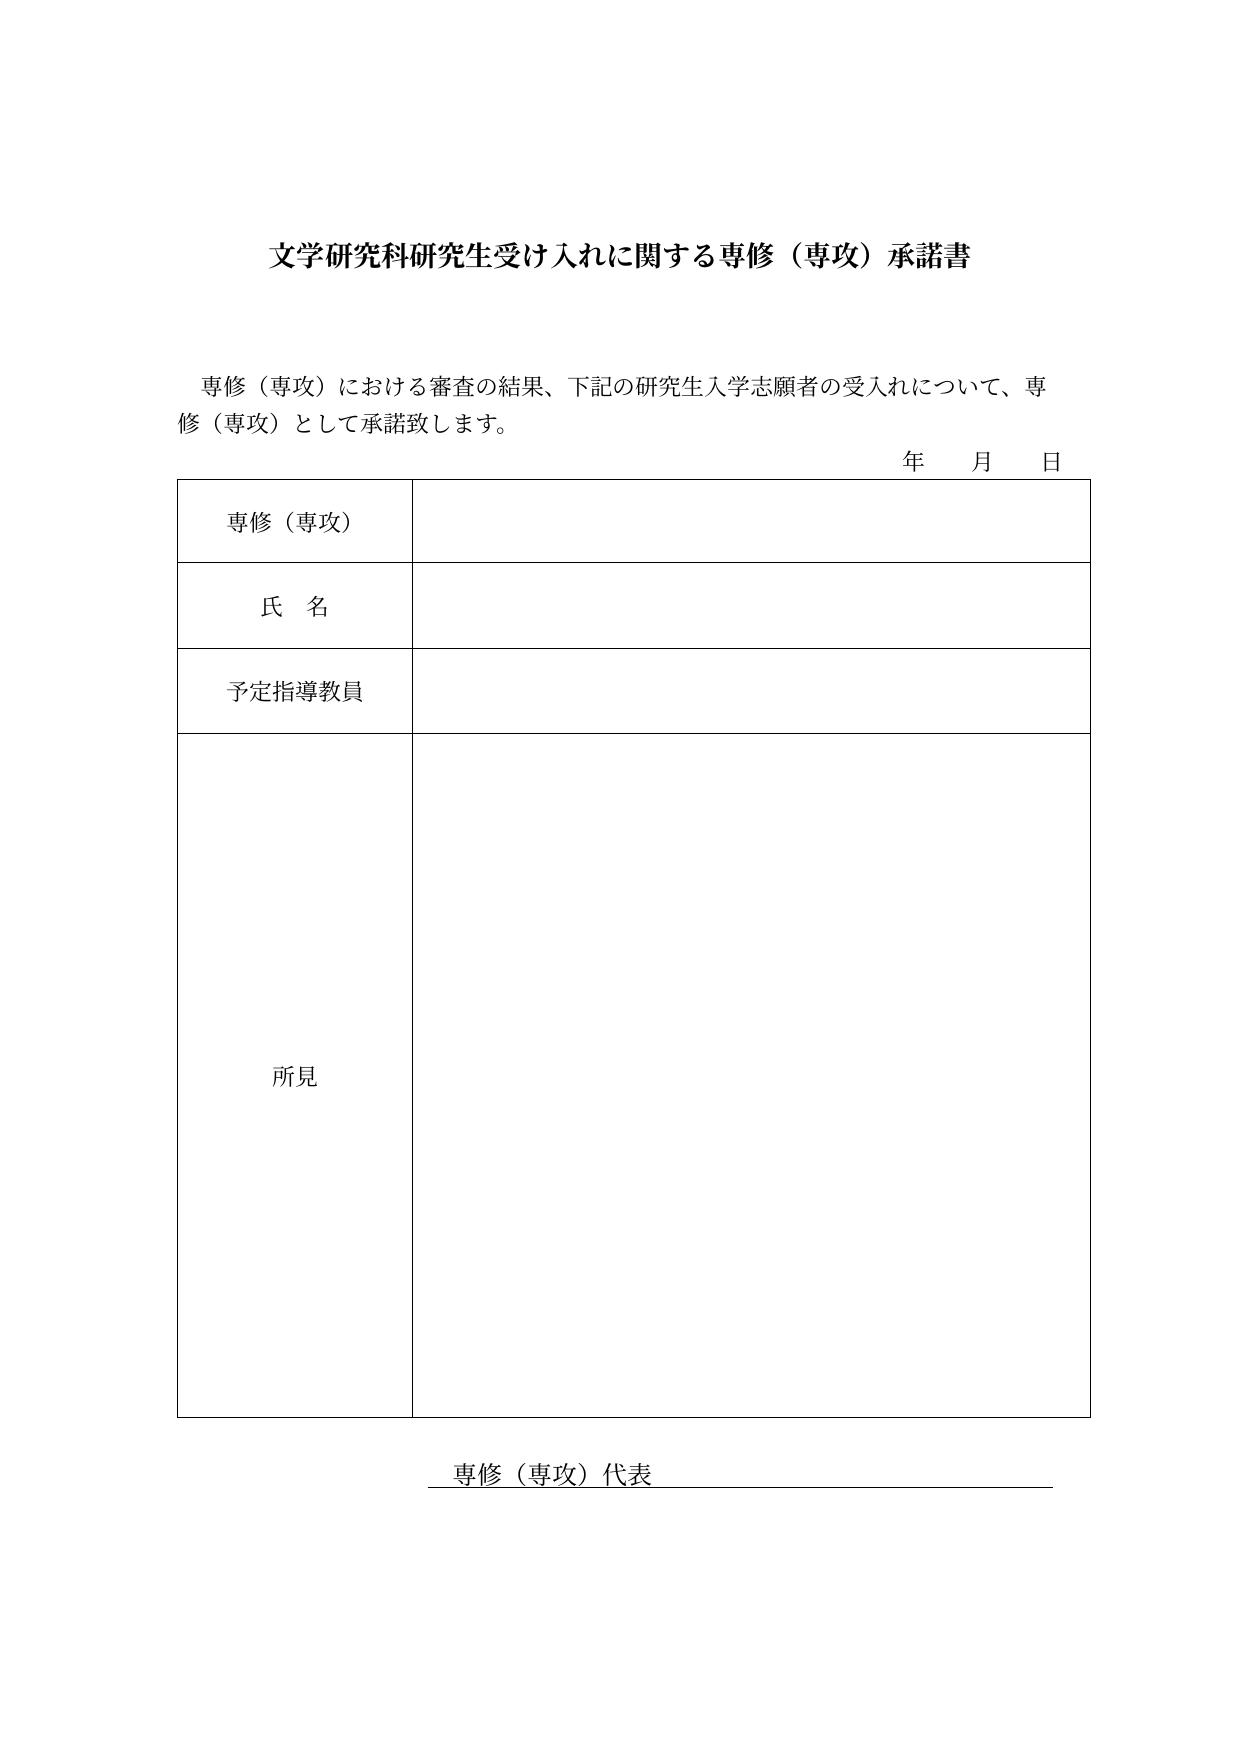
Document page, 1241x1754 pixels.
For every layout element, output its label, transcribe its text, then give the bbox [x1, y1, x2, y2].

text 年 月 日 [177, 442, 1063, 479]
table_cell [413, 563, 1090, 648]
table_cell [413, 734, 1090, 1417]
text 専修（専攻）代表 [177, 1455, 1063, 1493]
text 文学研究科研究生受け入れに関する専修（専攻）承諾書 [177, 217, 1063, 292]
table_cell 氏 名 [178, 563, 412, 648]
table_header [413, 480, 1090, 562]
table_cell 所見 [178, 734, 412, 1417]
table_cell 予定指導教員 [178, 649, 412, 733]
table_header 専修（専攻） [178, 480, 412, 562]
text 専修（専攻）における審査の結果、下記の研究生入学志願者の受入れについて、専修（専攻）として承諾致します。 [177, 367, 1063, 442]
table_cell [413, 649, 1090, 733]
